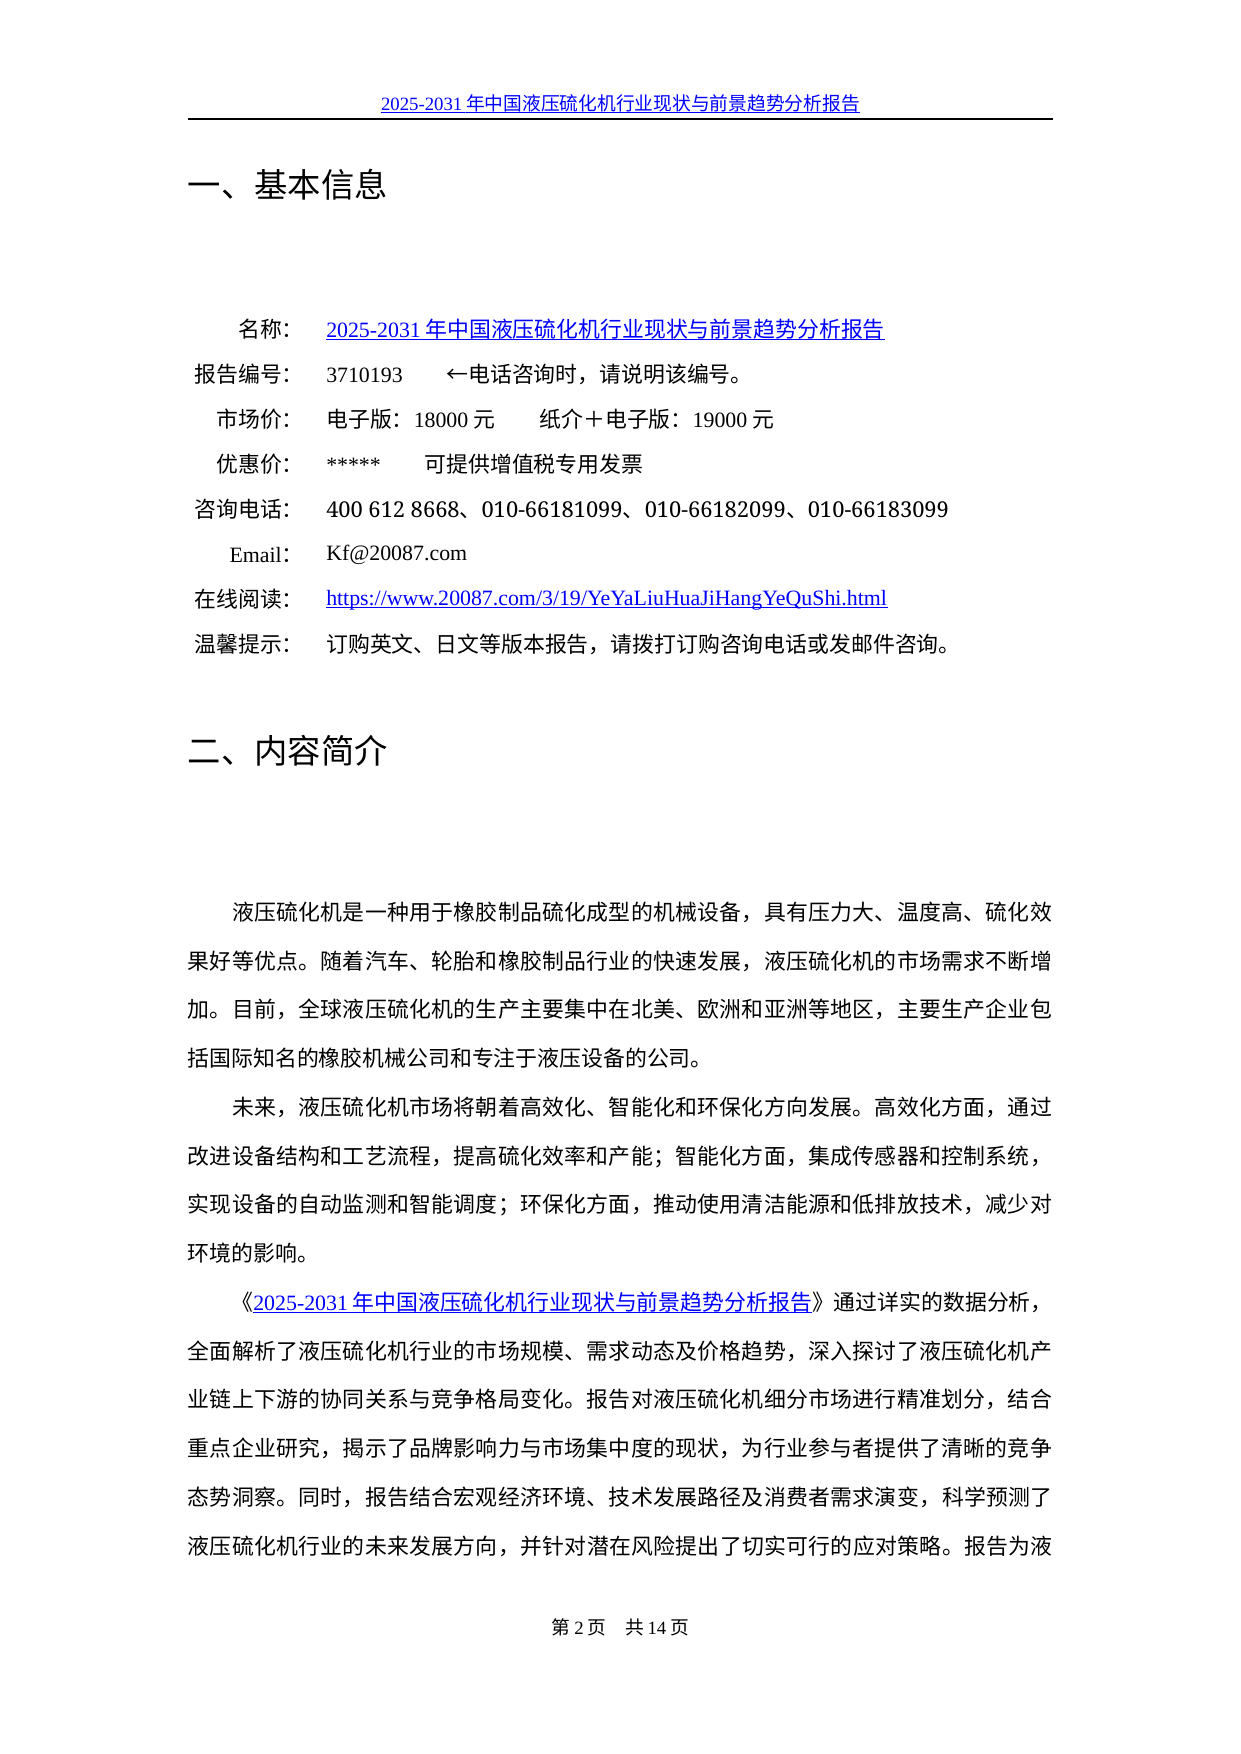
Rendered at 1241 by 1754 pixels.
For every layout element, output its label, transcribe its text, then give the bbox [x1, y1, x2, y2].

table_cell 咨询电话： [167, 492, 315, 537]
table_cell [315, 582, 1073, 627]
table_cell 订购英文、日文等版本报告，请拨打订购咨询电话或发邮件咨询。 [315, 627, 1073, 672]
table_cell 400 612 8668、010-66181099、010-66182099、010-66183099 [315, 492, 1073, 537]
title 二、内容简介 [187, 717, 1053, 782]
title 一、基本信息 [187, 150, 1053, 215]
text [187, 894, 1053, 1561]
table_header 名称： [167, 312, 315, 357]
table_cell 在线阅读： [167, 582, 315, 627]
table_cell Email： [167, 537, 315, 582]
table_cell 温馨提示： [167, 627, 315, 672]
table_cell 报告编号： [167, 357, 315, 402]
table_cell 电子版：18000 元 纸介＋电子版：19000 元 [315, 402, 1073, 447]
table_cell 优惠价： [167, 447, 315, 492]
table_cell Kf@20087.com [315, 537, 1073, 582]
table_cell 3710193 ←电话咨询时，请说明该编号。 [315, 357, 1073, 402]
table_cell ***** 可提供增值税专用发票 [315, 447, 1073, 492]
table_header 2025-2031年中国液压硫化机行业现状与前景趋势分析报告 [315, 312, 1073, 357]
table_cell 市场价： [167, 402, 315, 447]
